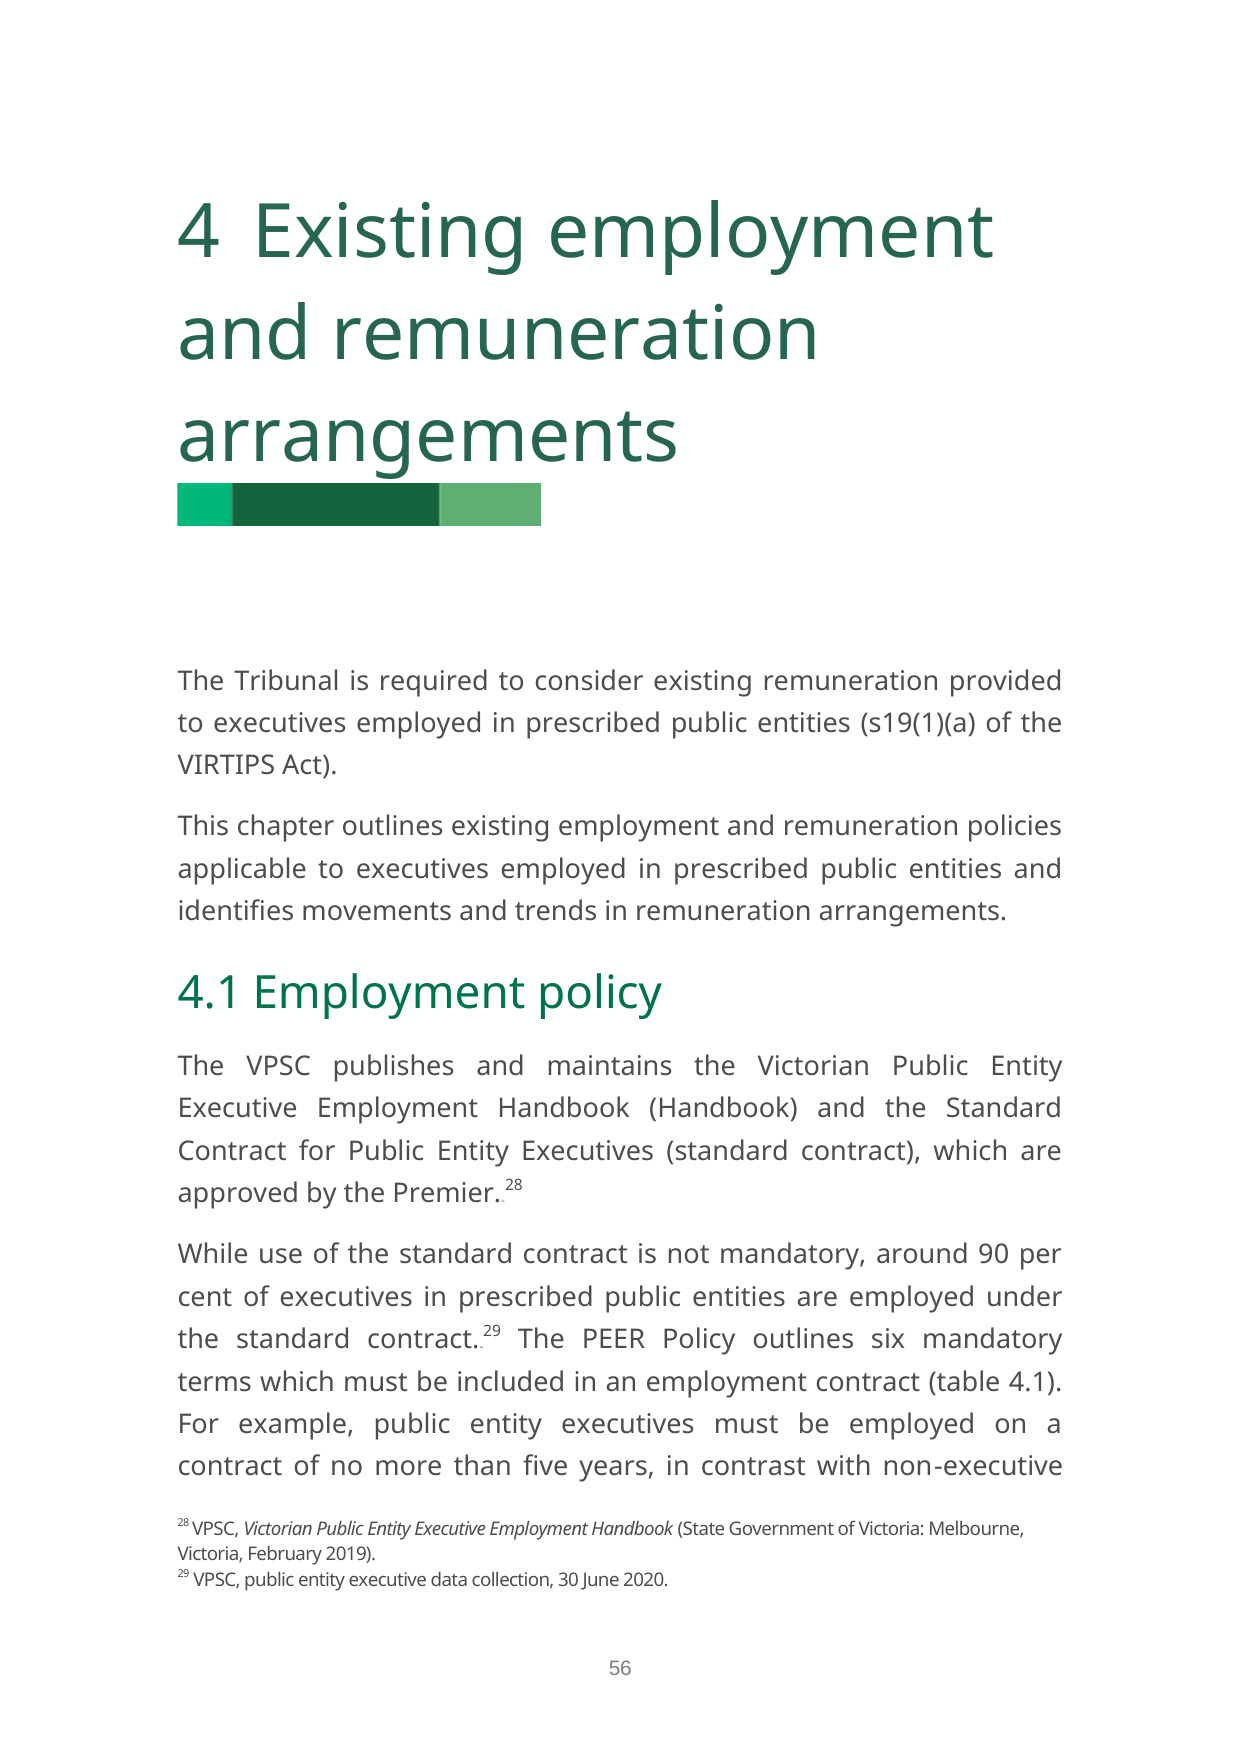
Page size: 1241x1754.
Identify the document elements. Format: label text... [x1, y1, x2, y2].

text The VPSC publishes and maintains the Victorian Public Entity Executive Employment Handbook (Handbook) and the Standard Contract for Public Entity Executives (standard contract), which are approved by the Premier.27F [177, 1046, 1063, 1211]
text The Tribunal is required to consider existing remuneration provided to executives employed in prescribed public entities (s19(1)(a) of the VIRTIPS Act). [177, 661, 1063, 783]
text This chapter outlines existing employment and remuneration policies applicable to executives employed in prescribed public entities and identifies movements and trends in remuneration arrangements. [177, 807, 1063, 928]
subtitle 4 Existing employment and remuneration arrangements [177, 177, 1063, 586]
picture [177, 483, 542, 526]
subtitle 4.1 Employment policy [177, 959, 1063, 1021]
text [177, 1235, 1063, 1484]
